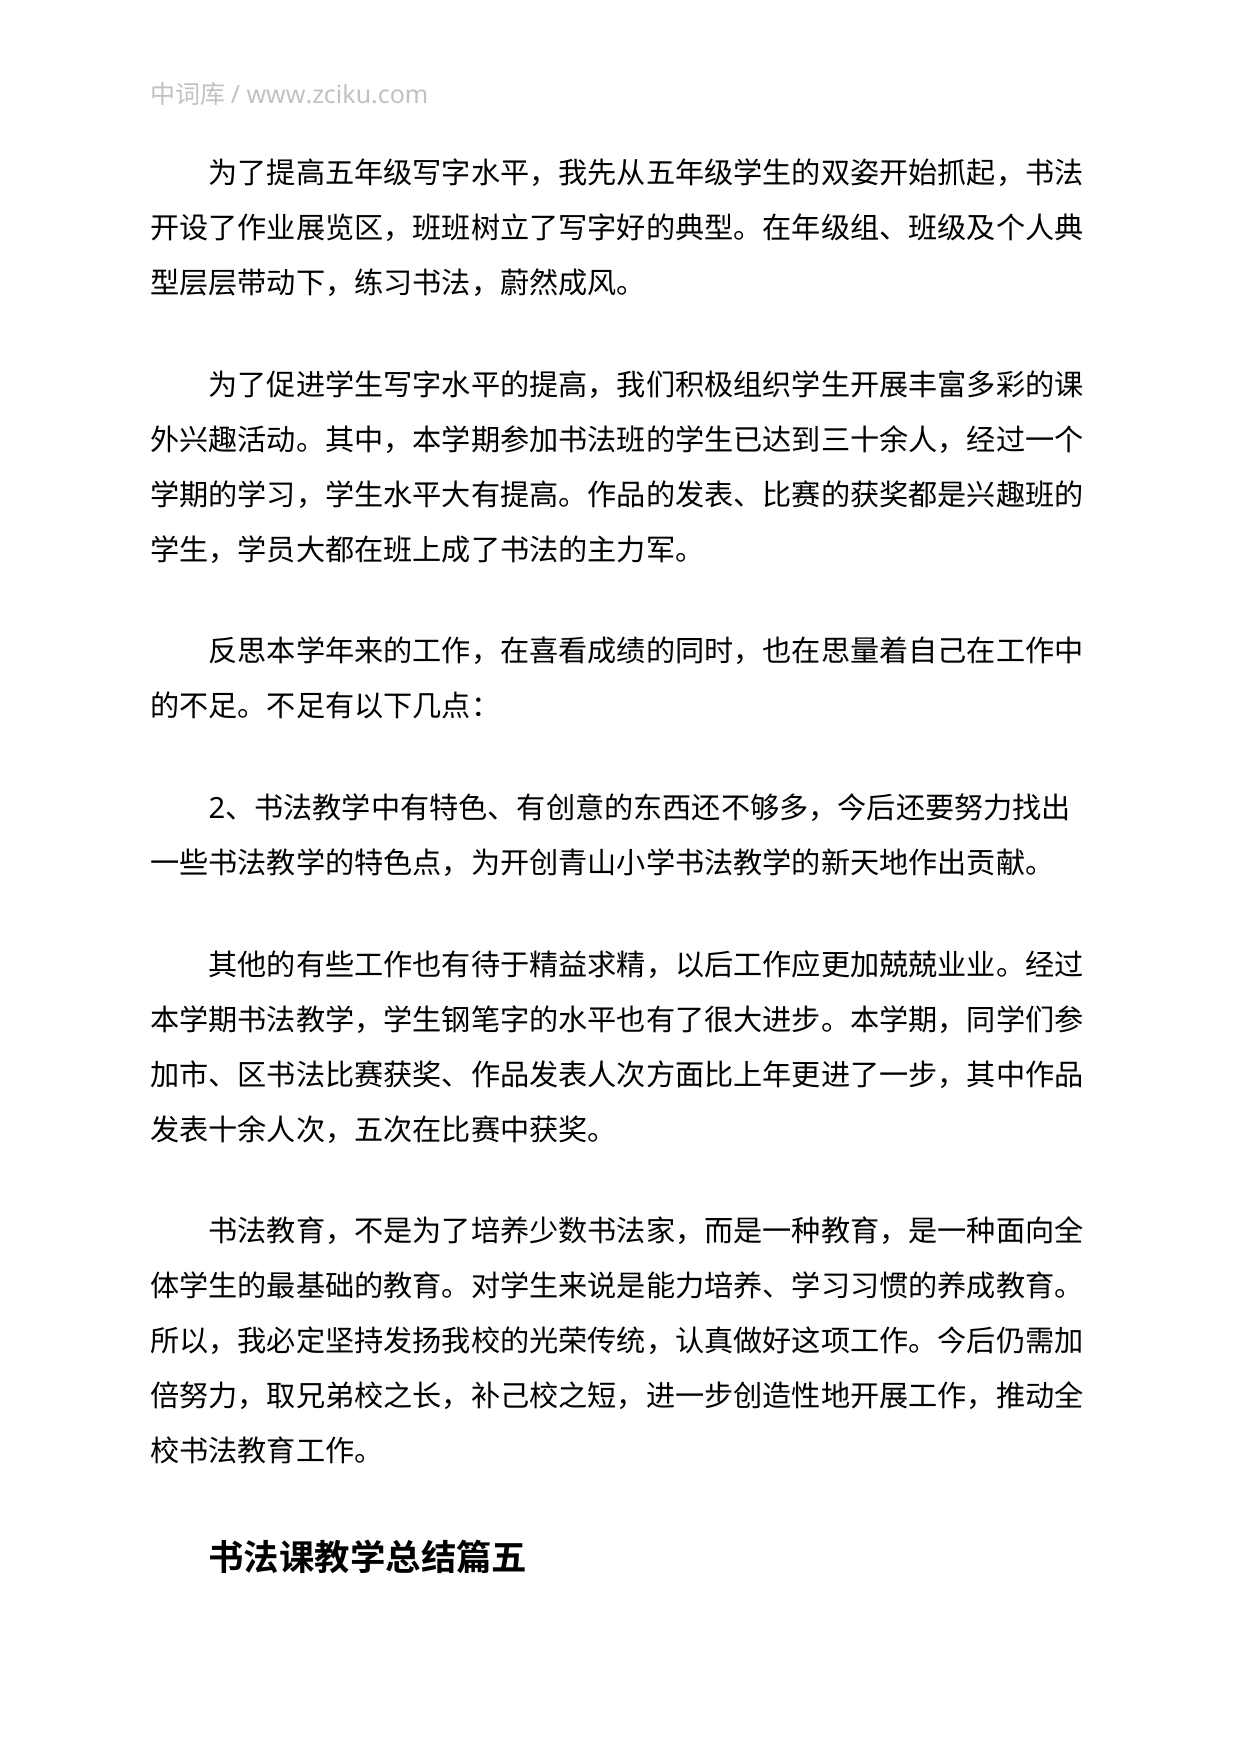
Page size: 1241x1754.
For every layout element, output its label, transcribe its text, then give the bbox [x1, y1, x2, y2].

text 2、书法教学中有特色、有创意的东西还不够多，今后还要努力找出一些书法教学的特色点，为开创青山小学书法教学的新天地作出贡献。 [150, 785, 1090, 882]
text 为了促进学生写字水平的提高，我们积极组织学生开展丰富多彩的课外兴趣活动。其中，本学期参加书法班的学生已达到三十余人，经过一个学期的学习，学生水平大有提高。作品的发表、比赛的获奖都是兴趣班的学生，学员大都在班上成了书法的主力军。 [150, 362, 1090, 568]
text 反思本学年来的工作，在喜看成绩的同时，也在思量着自己在工作中的不足。不足有以下几点： [150, 628, 1090, 725]
text 为了提高五年级写字水平，我先从五年级学生的双姿开始抓起，书法开设了作业展览区，班班树立了写字好的典型。在年级组、班级及个人典型层层带动下，练习书法，蔚然成风。 [150, 150, 1090, 302]
text 其他的有些工作也有待于精益求精，以后工作应更加兢兢业业。经过本学期书法教学，学生钢笔字的水平也有了很大进步。本学期，同学们参加市、区书法比赛获奖、作品发表人次方面比上年更进了一步，其中作品发表十余人次，五次在比赛中获奖。 [150, 941, 1090, 1148]
text 书法教育，不是为了培养少数书法家，而是一种教育，是一种面向全体学生的最基础的教育。对学生来说是能力培养、学习习惯的养成教育。所以，我必定坚持发扬我校的光荣传统，认真做好这项工作。今后仍需加倍努力，取兄弟校之长，补己校之短，进一步创造性地开展工作，推动全校书法教育工作。 [150, 1208, 1090, 1470]
text 书法课教学总结篇五 [150, 1529, 1090, 1581]
